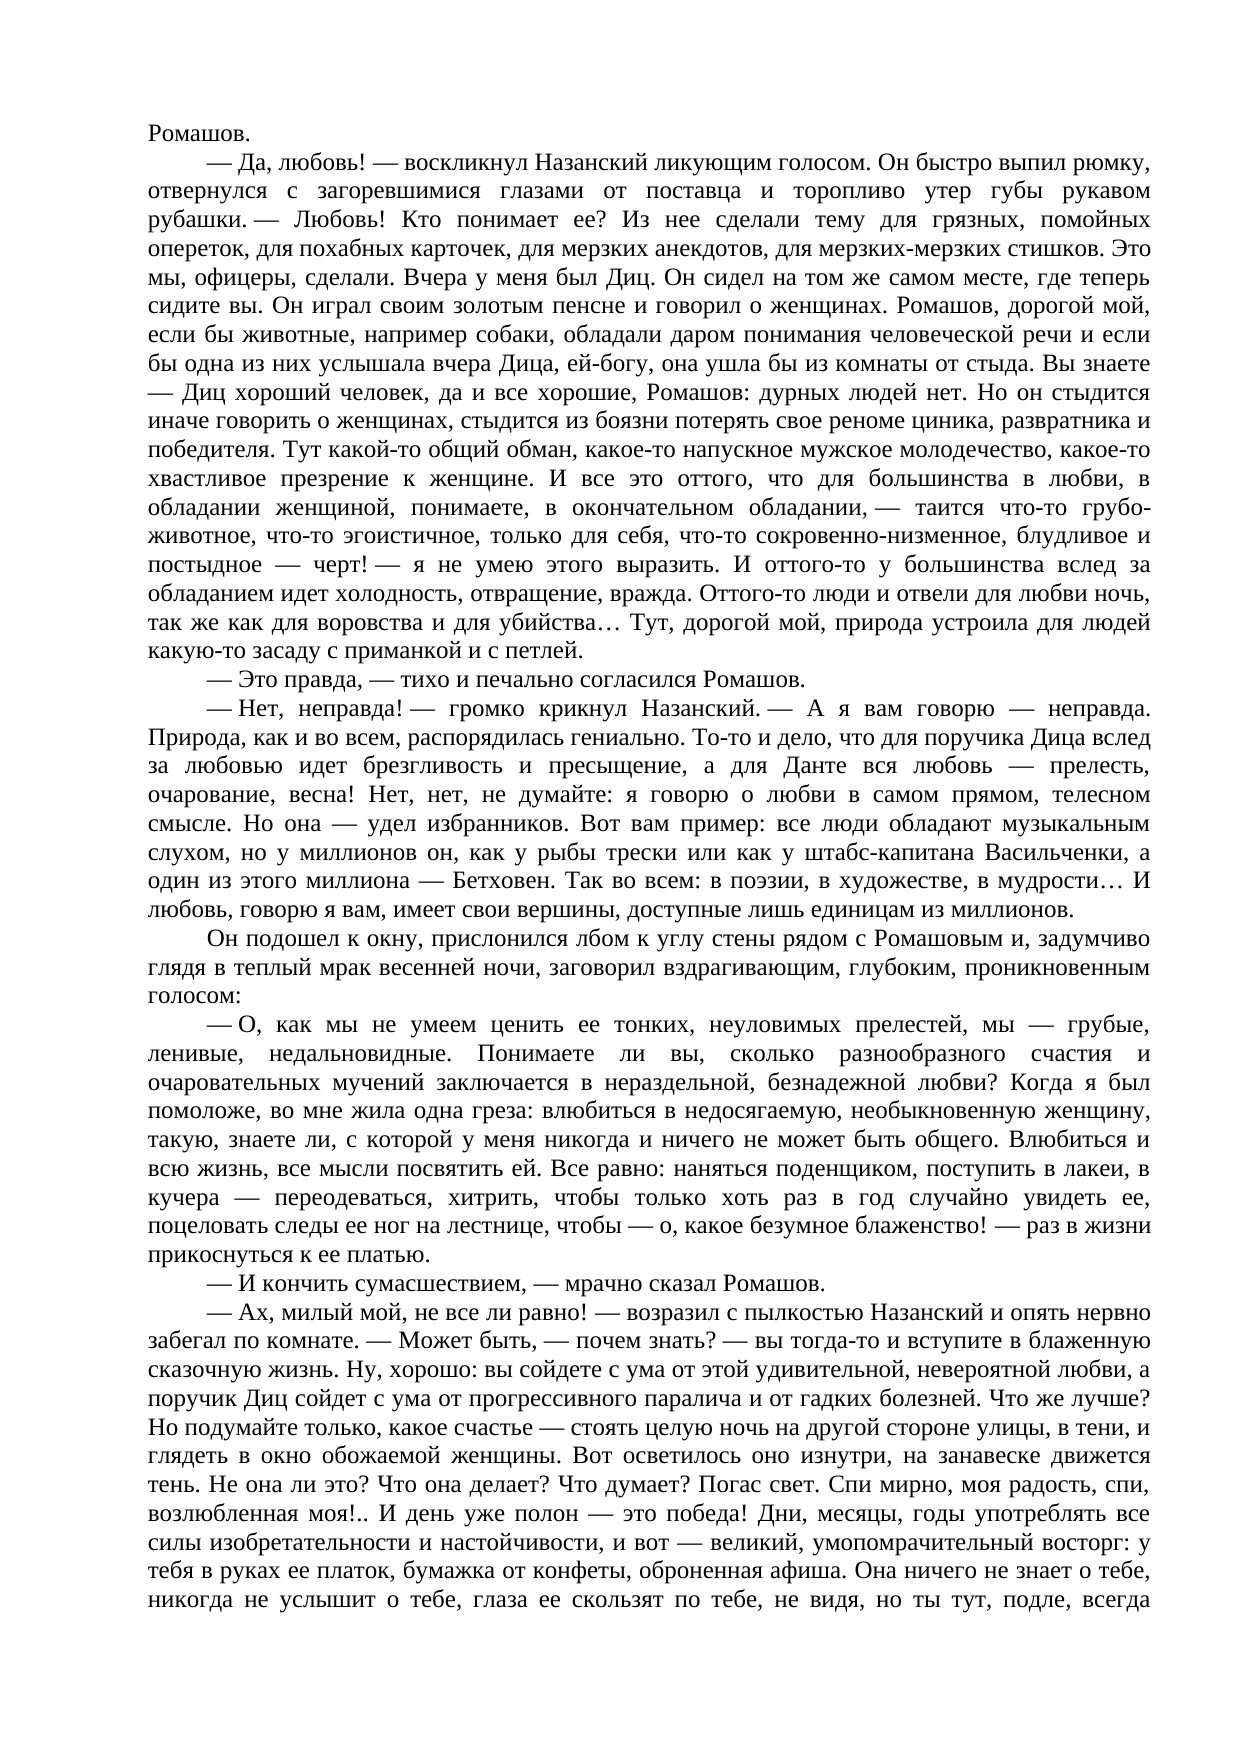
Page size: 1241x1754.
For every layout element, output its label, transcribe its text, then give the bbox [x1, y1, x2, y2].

text — И кончить сумасшествием, — мрачно сказал Ромашов. [148, 1268, 1152, 1297]
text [148, 118, 1152, 147]
text — Да, любовь! — воскликнул Назанский ликующим голосом. Он быстро выпил рюмку, отвернулся с загоревшимися глазами от поставца и торопливо утер губы рукавом рубашки. — Любовь! Кто понимает ее? Из нее сделали тему для грязных, помойных опереток, для похабных карточек, для мерзких анекдотов, для мерзких-мерзких стишков. Это мы, офицеры, сделали. Вчера у меня был Диц. Он сидел на том же самом месте, где теперь сидите вы. Он играл своим золотым пенсне и говорил о женщинах. Ромашов, дорогой мой, если бы животные, например собаки, обладали даром понимания человеческой речи и если бы одна из них услышала вчера Дица, ей-богу, она ушла бы из комнаты от стыда. Вы знаете — Диц хороший человек, да и все хорошие, Ромашов: дурных людей нет. Но он стыдится иначе говорить о женщинах, стыдится из боязни потерять свое реноме циника, развратника и победителя. Тут какой-то общий обман, какое-то напускное мужское молодечество, какое-то хвастливое презрение к женщине. И все это оттого, что для большинства в любви, в обладании женщиной, понимаете, в окончательном обладании, — таится что-то грубо-животное, что-то эгоистичное, только для себя, что-то сокровенно-низменное, блудливое и постыдное — черт! — я не умею этого выразить. И оттого-то у большинства вслед за обладанием идет холодность, отвращение, вражда. Оттого-то люди и отвели для любви ночь, так же как для воровства и для убийства… Тут, дорогой мой, природа устроила для людей какую-то засаду с приманкой и с петлей. [148, 147, 1152, 664]
text — Это правда, — тихо и печально согласился Ромашов. [148, 664, 1152, 693]
text — Нет, неправда! — громко крикнул Назанский. — А я вам говорю — неправда. Природа, как и во всем, распорядилась гениально. То-то и дело, что для поручика Дица вслед за любовью идет брезгливость и пресыщение, а для Данте вся любовь — прелесть, очарование, весна! Нет, нет, не думайте: я говорю о любви в самом прямом, телесном смысле. Но она — удел избранников. Вот вам пример: все люди обладают музыкальным слухом, но у миллионов он, как у рыбы трески или как у штабс-капитана Васильченки, а один из этого миллиона — Бетховен. Так во всем: в поэзии, в художестве, в мудрости… И любовь, говорю я вам, имеет свои вершины, доступные лишь единицам из миллионов. [148, 693, 1152, 923]
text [148, 1297, 1152, 1613]
text Он подошел к окну, прислонился лбом к углу стены рядом с Ромашовым и, задумчиво глядя в теплый мрак весенней ночи, заговорил вздрагивающим, глубоким, проникновенным голосом: [148, 923, 1152, 1009]
text — О, как мы не умеем ценить ее тонких, неуловимых прелестей, мы — грубые, ленивые, недальновидные. Понимаете ли вы, сколько разнообразного счастия и очаровательных мучений заключается в нераздельной, безнадежной любви? Когда я был помоложе, во мне жила одна греза: влюбиться в недосягаемую, необыкновенную женщину, такую, знаете ли, с которой у меня никогда и ничего не может быть общего. Влюбиться и всю жизнь, все мысли посвятить ей. Все равно: наняться поденщиком, поступить в лакеи, в кучера — переодеваться, хитрить, чтобы только хоть раз в год случайно увидеть ее, поцеловать следы ее ног на лестнице, чтобы — о, какое безумное блаженство! — раз в жизни прикоснуться к ее платью. [148, 1009, 1152, 1268]
